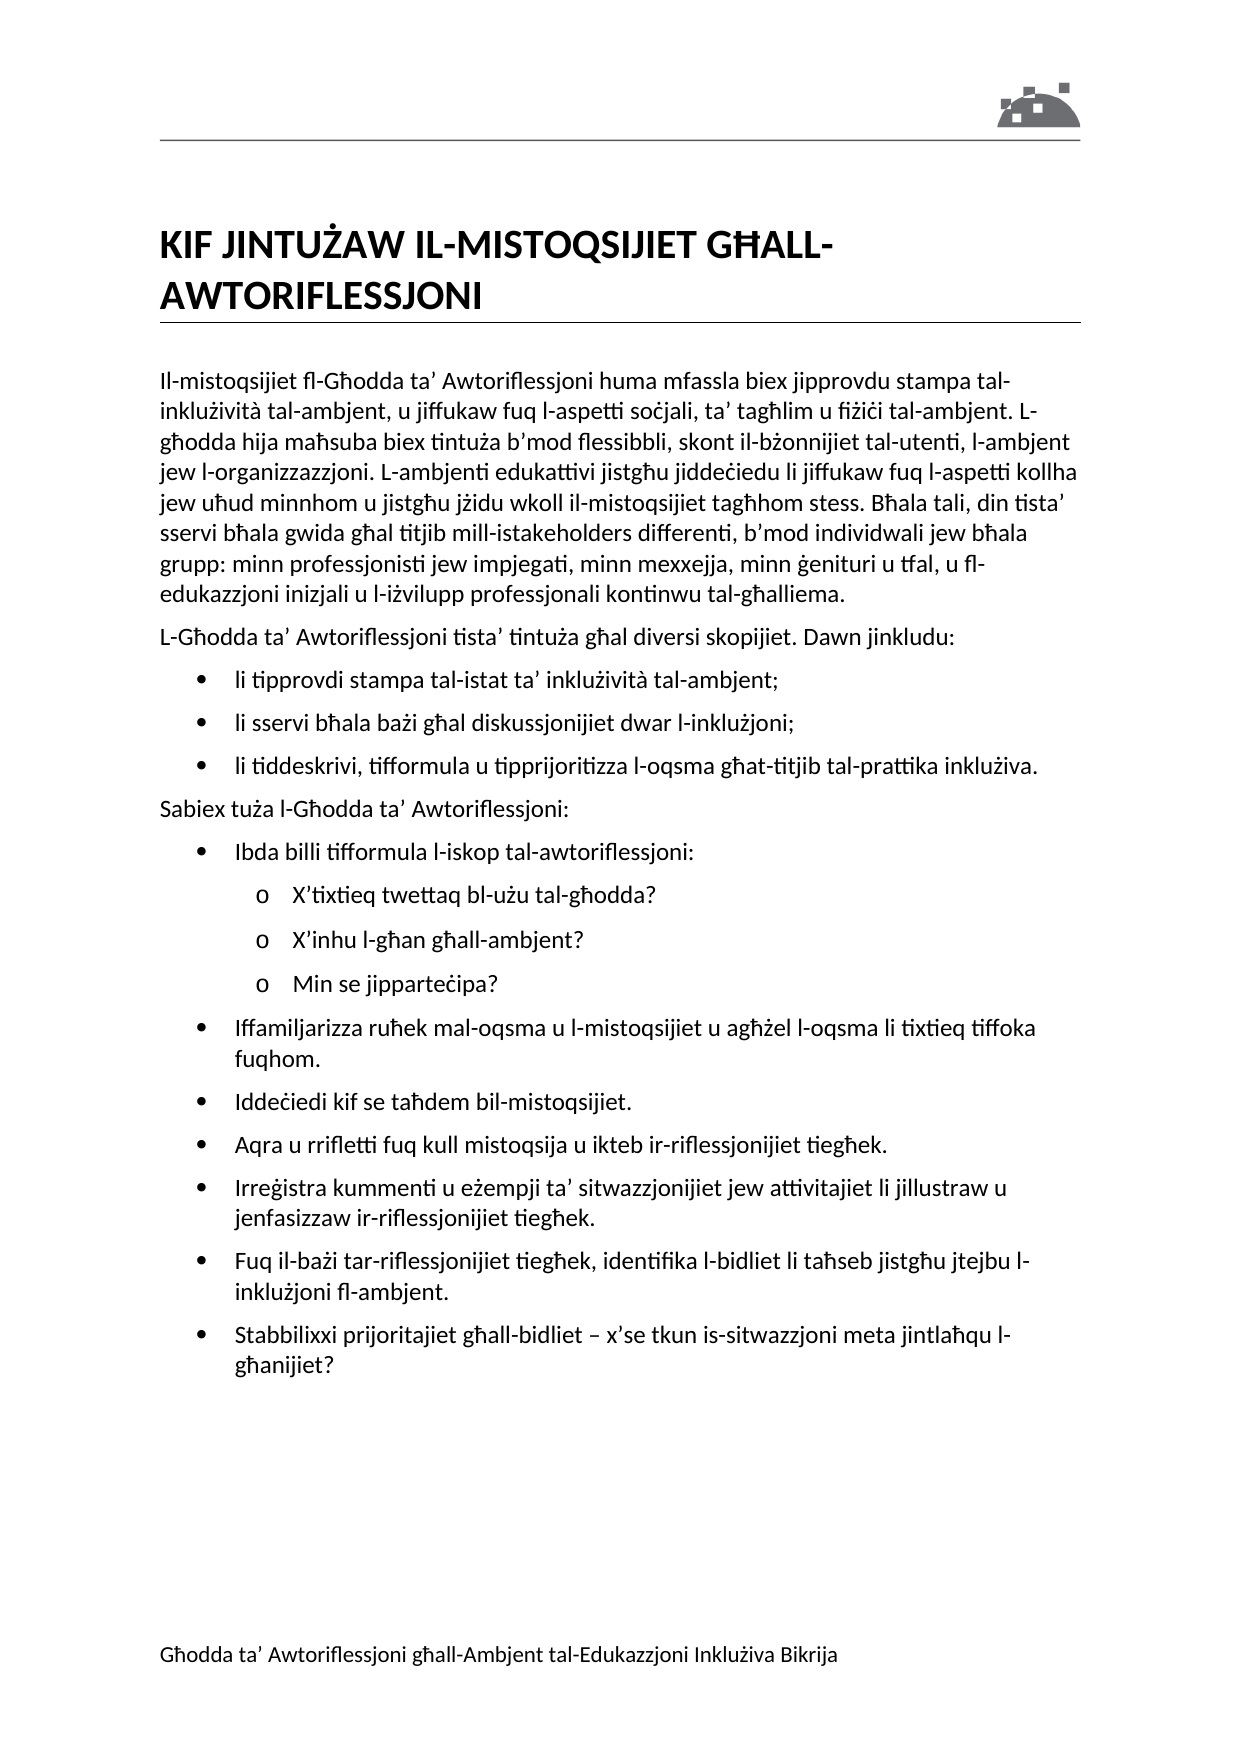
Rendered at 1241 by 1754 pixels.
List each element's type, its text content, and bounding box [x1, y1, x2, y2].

list Iffamiljarizza ruħek mal-oqsma u l-mistoqsijiet u agħżel l-oqsma li tixtieq tiffoka fuqhom. [197, 1012, 1081, 1073]
text L-Għodda ta’ Awtoriflessjoni tista’ tintuża għal diversi skopijiet. Dawn jinkludu: [159, 621, 1081, 652]
list Ibda billi tifformula l-iskop tal-awtoriflessjoni: [197, 837, 1081, 867]
list li sservi bħala bażi għal diskussjonijiet dwar l-inklużjoni; [197, 707, 1081, 738]
list Stabbilixxi prijoritajiet għall-bidliet – x’se tkun is-sitwazzjoni meta jintlaħqu l-għanijiet? [197, 1319, 1081, 1380]
list li tipprovdi stampa tal-istat ta’ inklużività tal-ambjent; [197, 664, 1081, 695]
picture [159, 73, 1081, 148]
list X’inhu l-għan għall-ambjent? [255, 924, 1081, 956]
subtitle Kif Jintużaw il-Mistoqsijiet għall-Awtoriflessjoni [159, 218, 1081, 323]
list Min se jipparteċipa? [255, 968, 1081, 1000]
list Fuq il-bażi tar-riflessjonijiet tiegħek, identifika l-bidliet li taħseb jistgħu jtejbu l-inklużjoni fl-ambjent. [197, 1246, 1081, 1307]
text Sabiex tuża l-Għodda ta’ Awtoriflessjoni: [159, 793, 1081, 824]
list Irreġistra kummenti u eżempji ta’ sitwazzjonijiet jew attivitajiet li jillustraw u jenfasizzaw ir-riflessjonijiet tiegħek. [197, 1172, 1081, 1233]
list li tiddeskrivi, tifformula u tipprijoritizza l-oqsma għat-titjib tal-prattika inklużiva. [197, 751, 1081, 781]
list X’tixtieq twettaq bl-użu tal-għodda? [255, 879, 1081, 911]
list Iddeċiedi kif se taħdem bil-mistoqsijiet. [197, 1086, 1081, 1116]
text Il-mistoqsijiet fl-Għodda ta’ Awtoriflessjoni huma mfassla biex jipprovdu stampa tal-inklużività tal-ambjent, u jiffukaw fuq l-aspetti soċjali, ta’ tagħlim u fiżiċi tal-ambjent. L-għodda hija maħsuba biex tintuża b’mod flessibbli, skont il-bżonnijiet tal-utenti, l-ambjent jew l-organizzazzjoni. L-ambjenti edukattivi jistgħu jiddeċiedu li jiffukaw fuq l-aspetti kollha jew uħud minnhom u jistgħu jżidu wkoll il-mistoqsijiet tagħhom stess. Bħala tali, din tista’ sservi bħala gwida għal titjib mill-istakeholders differenti, b’mod individwali jew bħala grupp: minn professjonisti jew impjegati, minn mexxejja, minn ġenituri u tfal, u fl-edukazzjoni inizjali u l-iżvilupp professjonali kontinwu tal-għalliema. [159, 365, 1081, 609]
list Aqra u rrifletti fuq kull mistoqsija u ikteb ir-riflessjonijiet tiegħek. [197, 1129, 1081, 1159]
